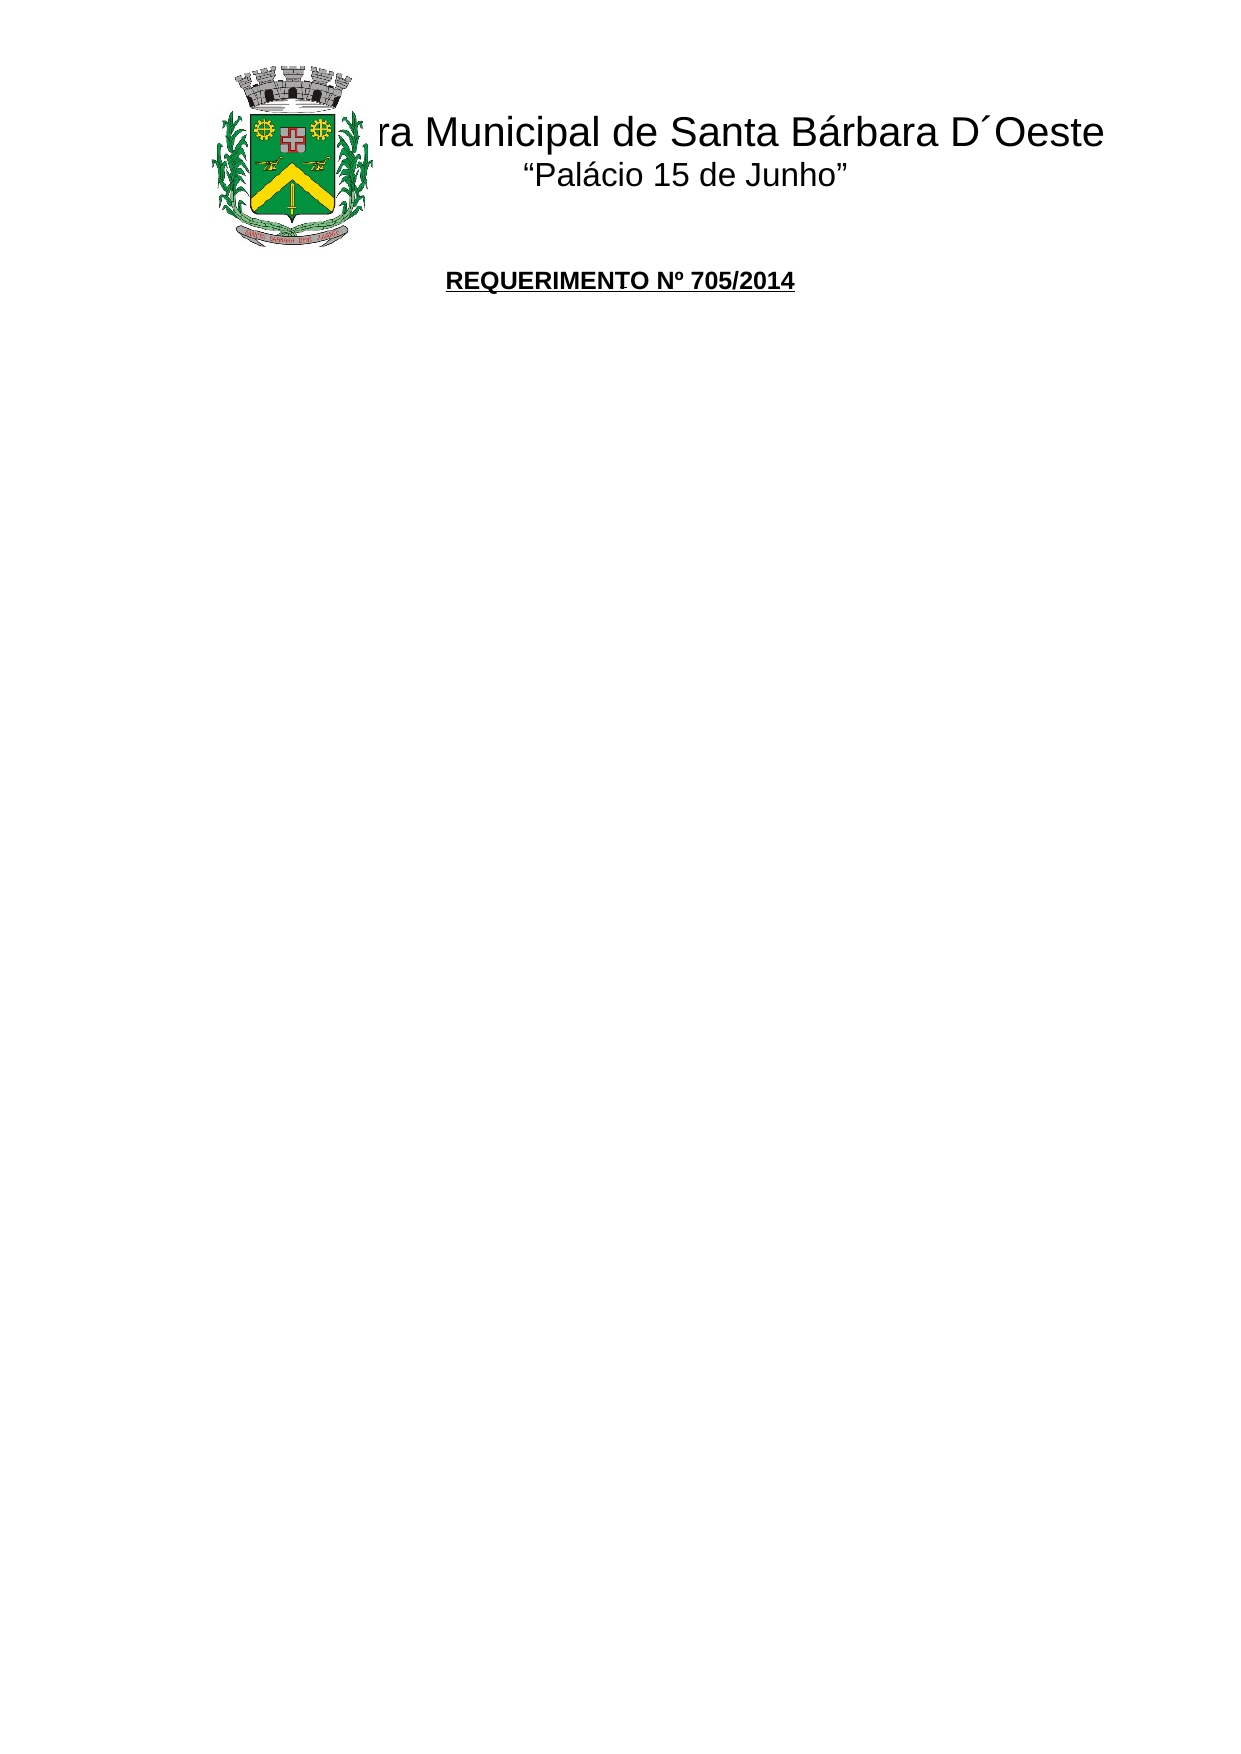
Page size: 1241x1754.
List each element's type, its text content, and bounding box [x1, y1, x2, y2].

title REQUERIMENTO Nº 705/2014 [177, 266, 1063, 294]
picture [211, 66, 380, 254]
